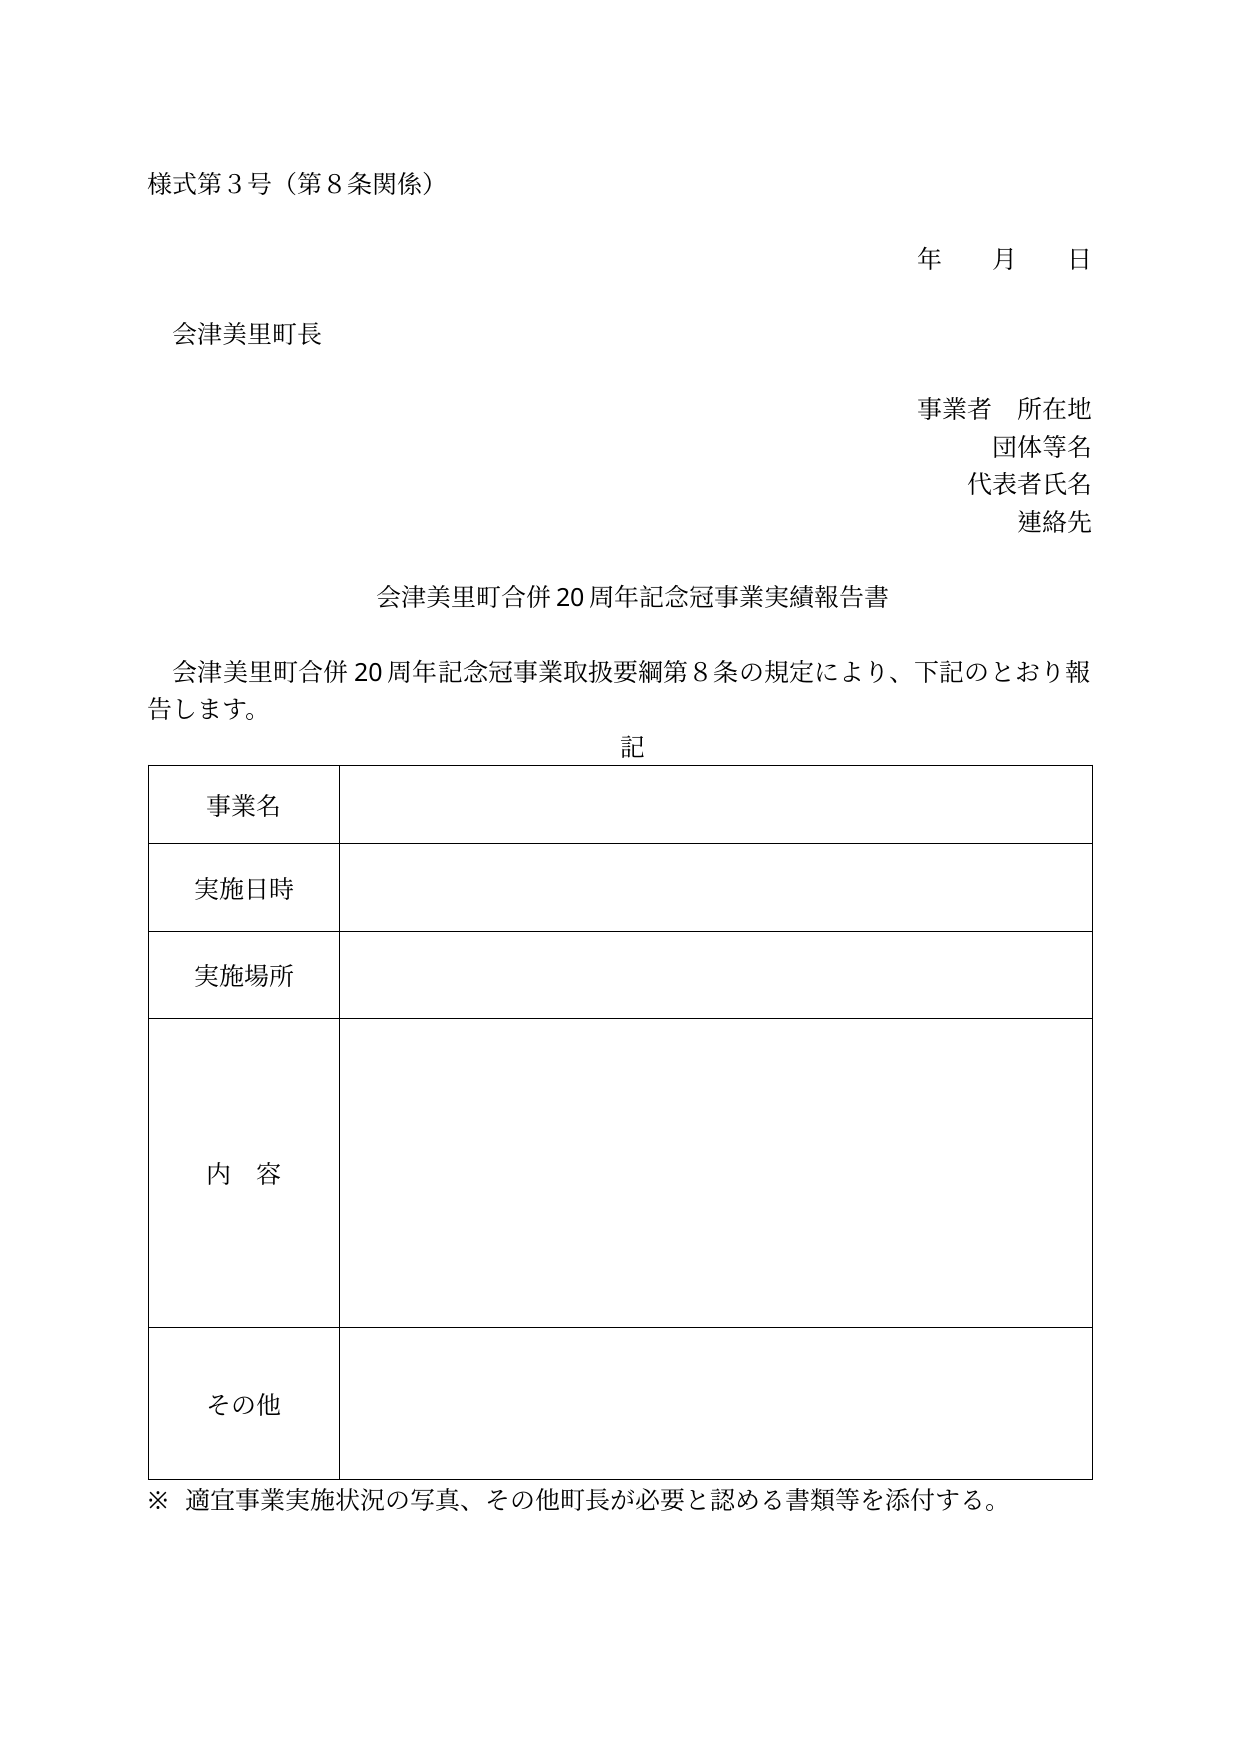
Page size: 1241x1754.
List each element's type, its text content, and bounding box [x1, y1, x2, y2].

text 会津美里町合併20周年記念冠事業取扱要綱第８条の規定により、下記のとおり報告します。 [148, 652, 1092, 727]
table_cell その他 [149, 1328, 339, 1479]
table_cell [340, 932, 1092, 1018]
table_header [340, 766, 1092, 843]
table_cell [340, 1328, 1092, 1479]
table_cell 実施日時 [149, 844, 339, 931]
list 適宜事業実施状況の写真、その他町長が必要と認める書類等を添付する。 [148, 1480, 1092, 1517]
text 会津美里町長 [148, 314, 1092, 352]
table_cell [340, 844, 1092, 931]
text 様式第３号（第８条関係） [148, 164, 1092, 202]
text 年 月 日 [148, 239, 1092, 277]
table_header 事業名 [149, 766, 339, 843]
table_cell [340, 1019, 1092, 1327]
table_cell 実施場所 [149, 932, 339, 1018]
table_cell 内 容 [149, 1019, 339, 1327]
text 事業者 所在地 [148, 389, 1092, 427]
text 代表者氏名 [148, 464, 1092, 502]
text 記 [148, 727, 1092, 764]
text 連絡先 [148, 502, 1092, 539]
text 会津美里町合併20周年記念冠事業実績報告書 [148, 577, 1092, 614]
text 団体等名 [148, 427, 1092, 464]
